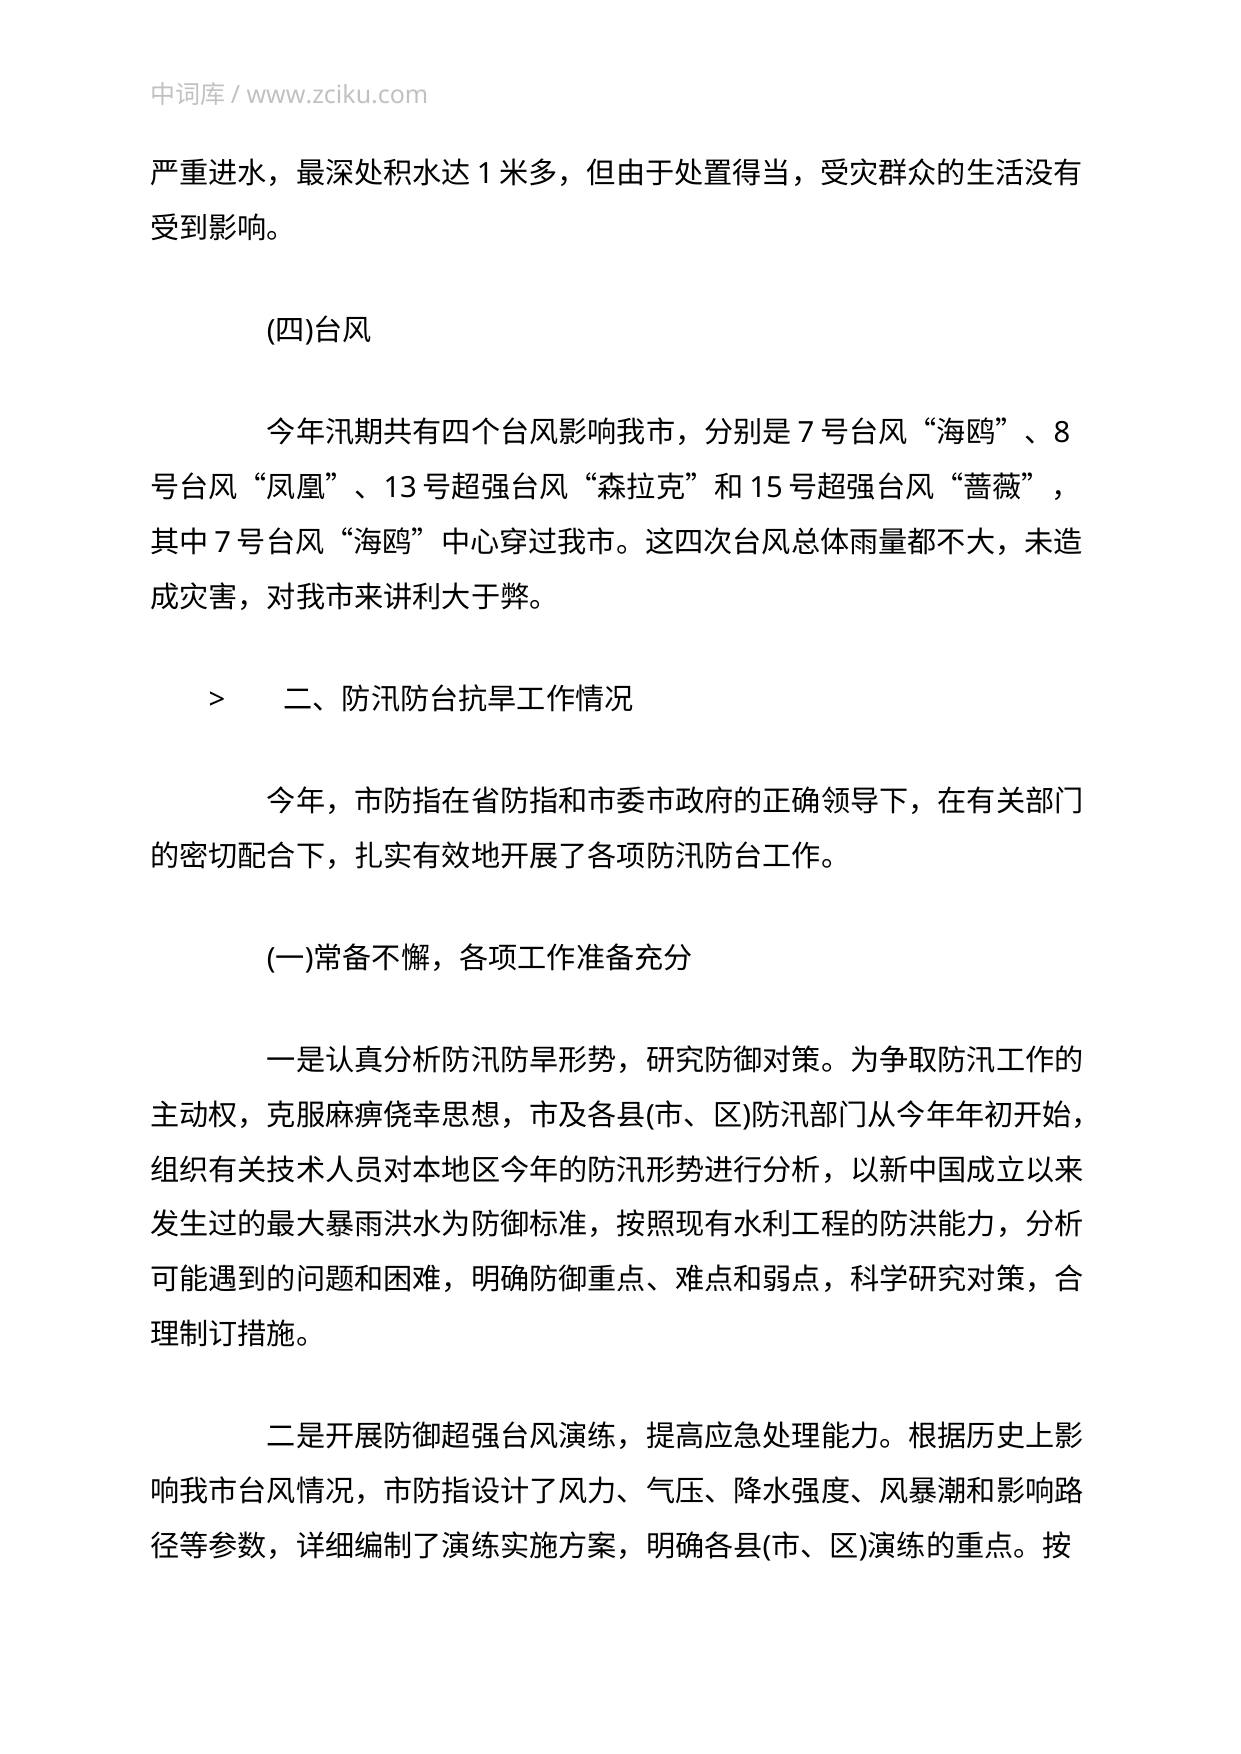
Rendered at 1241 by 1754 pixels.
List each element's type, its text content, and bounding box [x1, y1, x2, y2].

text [150, 150, 1090, 247]
text 今年，市防指在省防指和市委市政府的正确领导下，在有关部门的密切配合下，扎实有效地开展了各项防汛防台工作。 [150, 777, 1090, 875]
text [150, 1412, 1090, 1565]
text (四)台风 [150, 307, 1090, 349]
text (一)常备不懈，各项工作准备充分 [150, 934, 1090, 977]
text 一是认真分析防汛防旱形势，研究防御对策。为争取防汛工作的主动权，克服麻痹侥幸思想，市及各县(市、区)防汛部门从今年年初开始，组织有关技术人员对本地区今年的防汛形势进行分析，以新中国成立以来发生过的最大暴雨洪水为防御标准，按照现有水利工程的防洪能力，分析可能遇到的问题和困难，明确防御重点、难点和弱点，科学研究对策，合理制订措施。 [150, 1036, 1090, 1353]
text > 二、防汛防台抗旱工作情况 [150, 676, 1090, 718]
text 今年汛期共有四个台风影响我市，分别是7号台风“海鸥”、8号台风“凤凰”、13号超强台风“森拉克”和15号超强台风“蔷薇”，其中7号台风“海鸥”中心穿过我市。这四次台风总体雨量都不大，未造成灾害，对我市来讲利大于弊。 [150, 409, 1090, 616]
